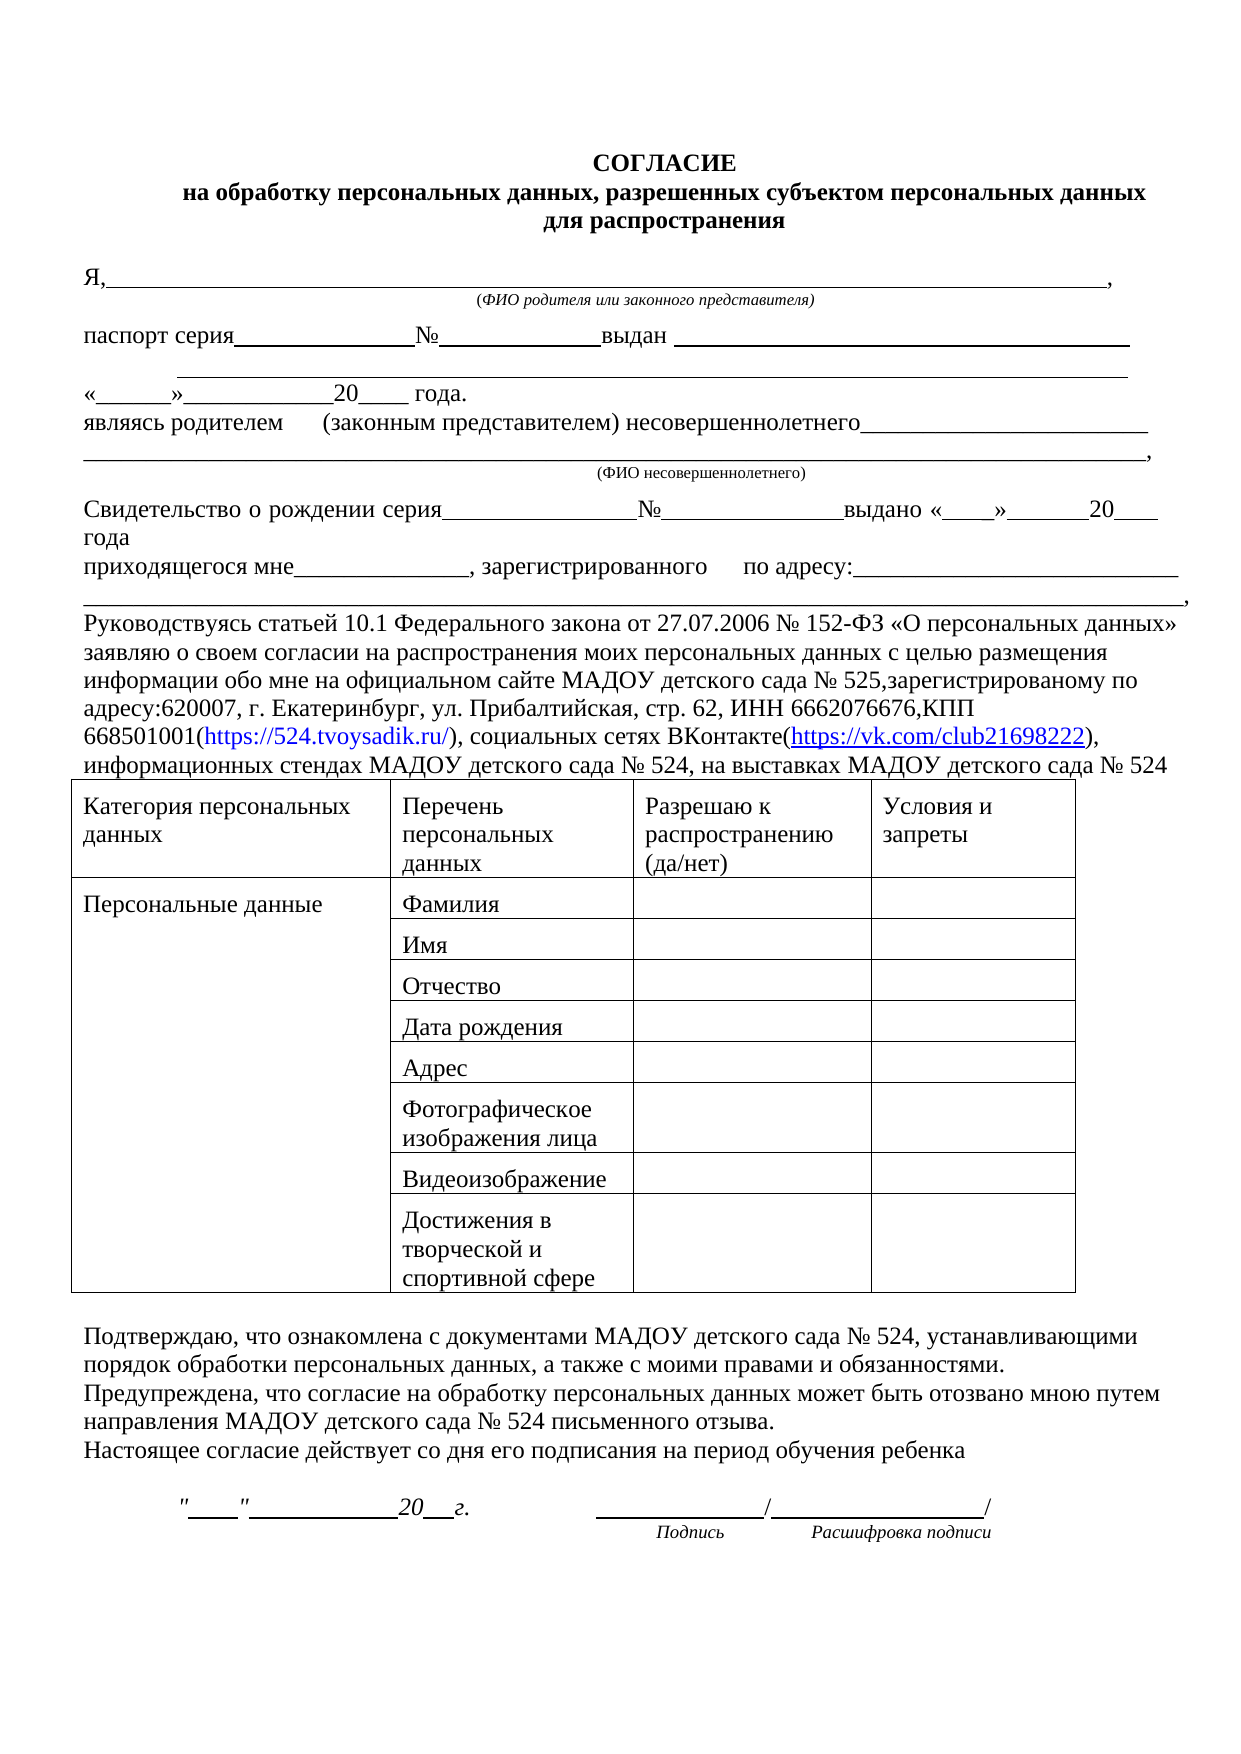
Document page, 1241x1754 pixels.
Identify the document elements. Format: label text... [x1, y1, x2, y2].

text (ФИО несовершеннолетнего) [194, 464, 1209, 482]
table_cell Достижения в творческой и спортивной сфере [391, 1194, 633, 1292]
table_header Разрешаю к распространению (да/нет) [634, 780, 871, 877]
table_cell Адрес [391, 1042, 633, 1082]
table_cell [872, 1042, 1075, 1082]
table_cell Дата рождения [391, 1001, 633, 1041]
table_cell [634, 1042, 871, 1082]
text Подтверждаю, что ознакомлена с документами МАДОУ детского сада № 524, устанавливающими порядок обработки персональных данных, а также с моими правами и обязанностями. [83, 1322, 1209, 1378]
text (ФИО родителя или законного представителя) [126, 291, 1165, 309]
table_cell [872, 1153, 1075, 1193]
table_cell Фамилия [391, 878, 633, 918]
table_cell [634, 1153, 871, 1193]
table_cell [634, 960, 871, 1000]
text " " 20 г. / / [83, 1492, 991, 1521]
table_cell Отчество [391, 960, 633, 1000]
text СОГЛАСИЕ [120, 148, 1209, 177]
table_cell [872, 960, 1075, 1000]
text паспорт серия № выдан [83, 320, 1209, 349]
table_cell [872, 1001, 1075, 1041]
table_cell [872, 919, 1075, 959]
table_cell [634, 1083, 871, 1152]
text приходящегося мне______________, зарегистрированного по адресу:__________________________ [83, 551, 1209, 580]
text являясь родителем (законным представителем) несовершеннолетнего_______________________ [83, 407, 1209, 435]
table_header Перечень персональных данных [391, 780, 633, 877]
text ________________________________________________________________________________________, [83, 580, 1209, 609]
table_cell Фотографическое изображения лица [391, 1083, 633, 1152]
text _____________________________________________________________________________________, [83, 435, 1209, 464]
table_header Условия и запреты [872, 780, 1075, 877]
text Предупреждена, что согласие на обработку персональных данных может быть отозвано мною путем направления МАДОУ детского сада № 524 письменного отзыва. [83, 1378, 1209, 1435]
text на обработку персональных данных, разрешенных субъектом персональных данных для распространения [174, 177, 1154, 234]
text Настоящее согласие действует со дня его подписания на период обучения ребенка [83, 1435, 1209, 1464]
text Свидетельство о рождении серия № выдано « _» 20 года [83, 494, 1158, 551]
text Руководствуясь статьей 10.1 Федерального закона от 27.07.2006 № 152-ФЗ «О персональных данных» заявляю о своем согласии на распространения моих персональных данных с целью размещения информации обо мне на официальном сайте МАДОУ детского сада № 525,зарегистрированому по адресу:620007, г. Екатеринбург, ул. Прибалтийская, стр. 62, ИНН 6662076676,КПП 668501001(https://524.tvoysadik.ru/), социальных сетях ВКонтакте(https://vk.com/club21698222), информационных стендах МАДОУ детского сада № 524, на выставках МАДОУ детского сада № 524 [83, 609, 1209, 778]
table_cell Персональные данные [72, 878, 390, 1292]
table_cell [634, 878, 871, 918]
text Подпись Расшифровка подписи [83, 1521, 991, 1543]
table_header Категория персональных данных [72, 780, 390, 877]
table_cell [634, 919, 871, 959]
text «______»____________20____ года. [83, 373, 1209, 407]
table_cell Имя [391, 919, 633, 959]
table_cell [634, 1001, 871, 1041]
table_cell [872, 1194, 1075, 1292]
table_cell [872, 878, 1075, 918]
table_cell Видеоизображение [391, 1153, 633, 1193]
table_cell [872, 1083, 1075, 1152]
table_cell [634, 1194, 871, 1292]
text Я, , [83, 263, 1209, 291]
